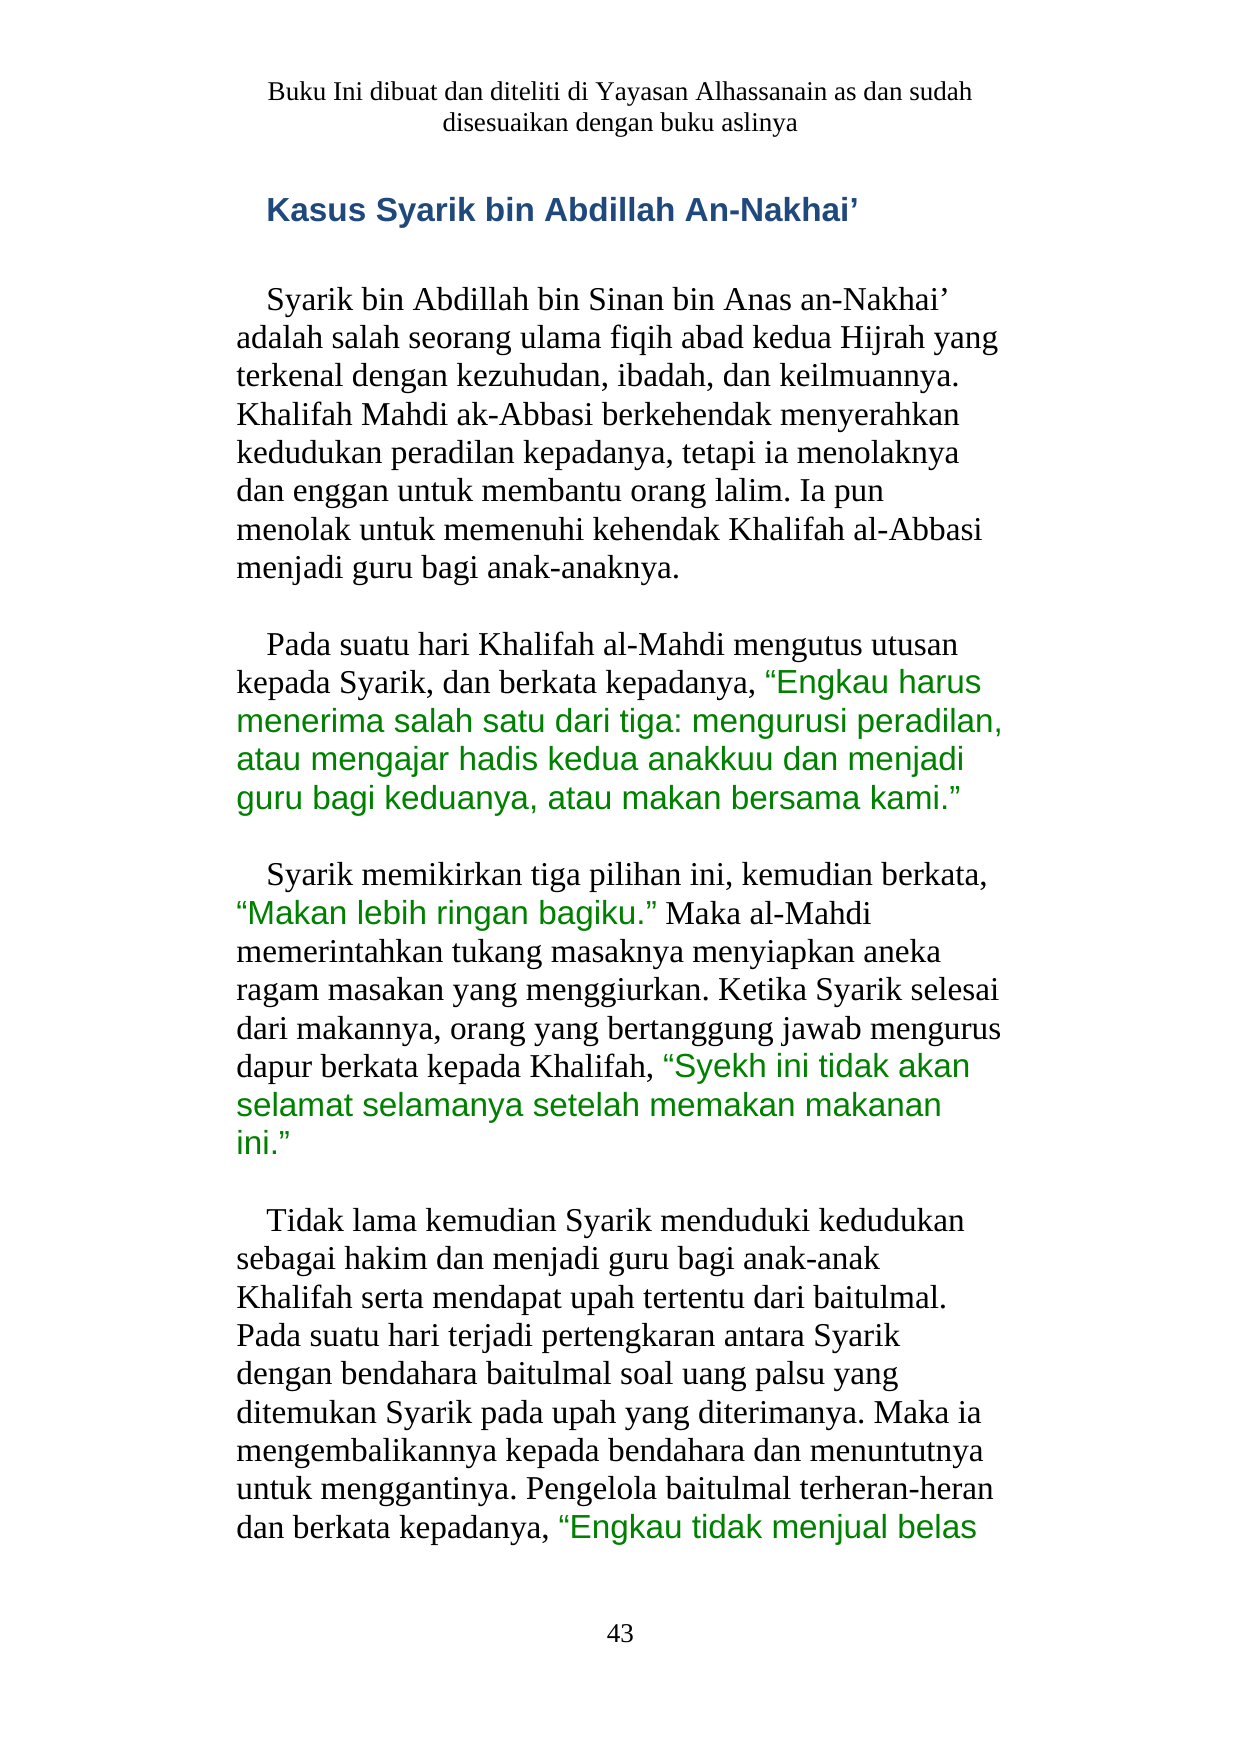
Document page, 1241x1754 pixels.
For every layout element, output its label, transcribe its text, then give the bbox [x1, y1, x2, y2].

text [236, 1200, 1004, 1545]
subtitle Kasus Syarik bin Abdillah An-Nakhai’ [236, 190, 1004, 228]
text Syarik memikirkan tiga pilihan ini, kemudian berkata, “Makan lebih ringan bagiku.” Maka al-Mahdi memerintahkan tukang masaknya menyiapkan aneka ragam masakan yang menggiurkan. Ketika Syarik selesai dari makannya, orang yang bertanggung jawab mengurus dapur berkata kepada Khalifah, “Syekh ini tidak akan selamat selamanya setelah memakan makanan ini.” [236, 854, 1004, 1162]
text Pada suatu hari Khalifah al-Mahdi mengutus utusan kepada Syarik, dan berkata kepadanya, “Engkau harus menerima salah satu dari tiga: mengurusi peradilan, atau mengajar hadis kedua anakkuu dan menjadi guru bagi keduanya, atau makan bersama kami.” [236, 624, 1004, 816]
text Syarik bin Abdillah bin Sinan bin Anas an-Nakhai’ adalah salah seorang ulama fiqih abad kedua Hijrah yang terkenal dengan kezuhudan, ibadah, dan keilmuannya. Khalifah Mahdi ak-Abbasi berkehendak menyerahkan kedudukan peradilan kepadanya, tetapi ia menolaknya dan enggan untuk membantu orang lalim. Ia pun menolak untuk memenuhi kehendak Khalifah al-Abbasi menjadi guru bagi anak-anaknya. [236, 279, 1004, 586]
